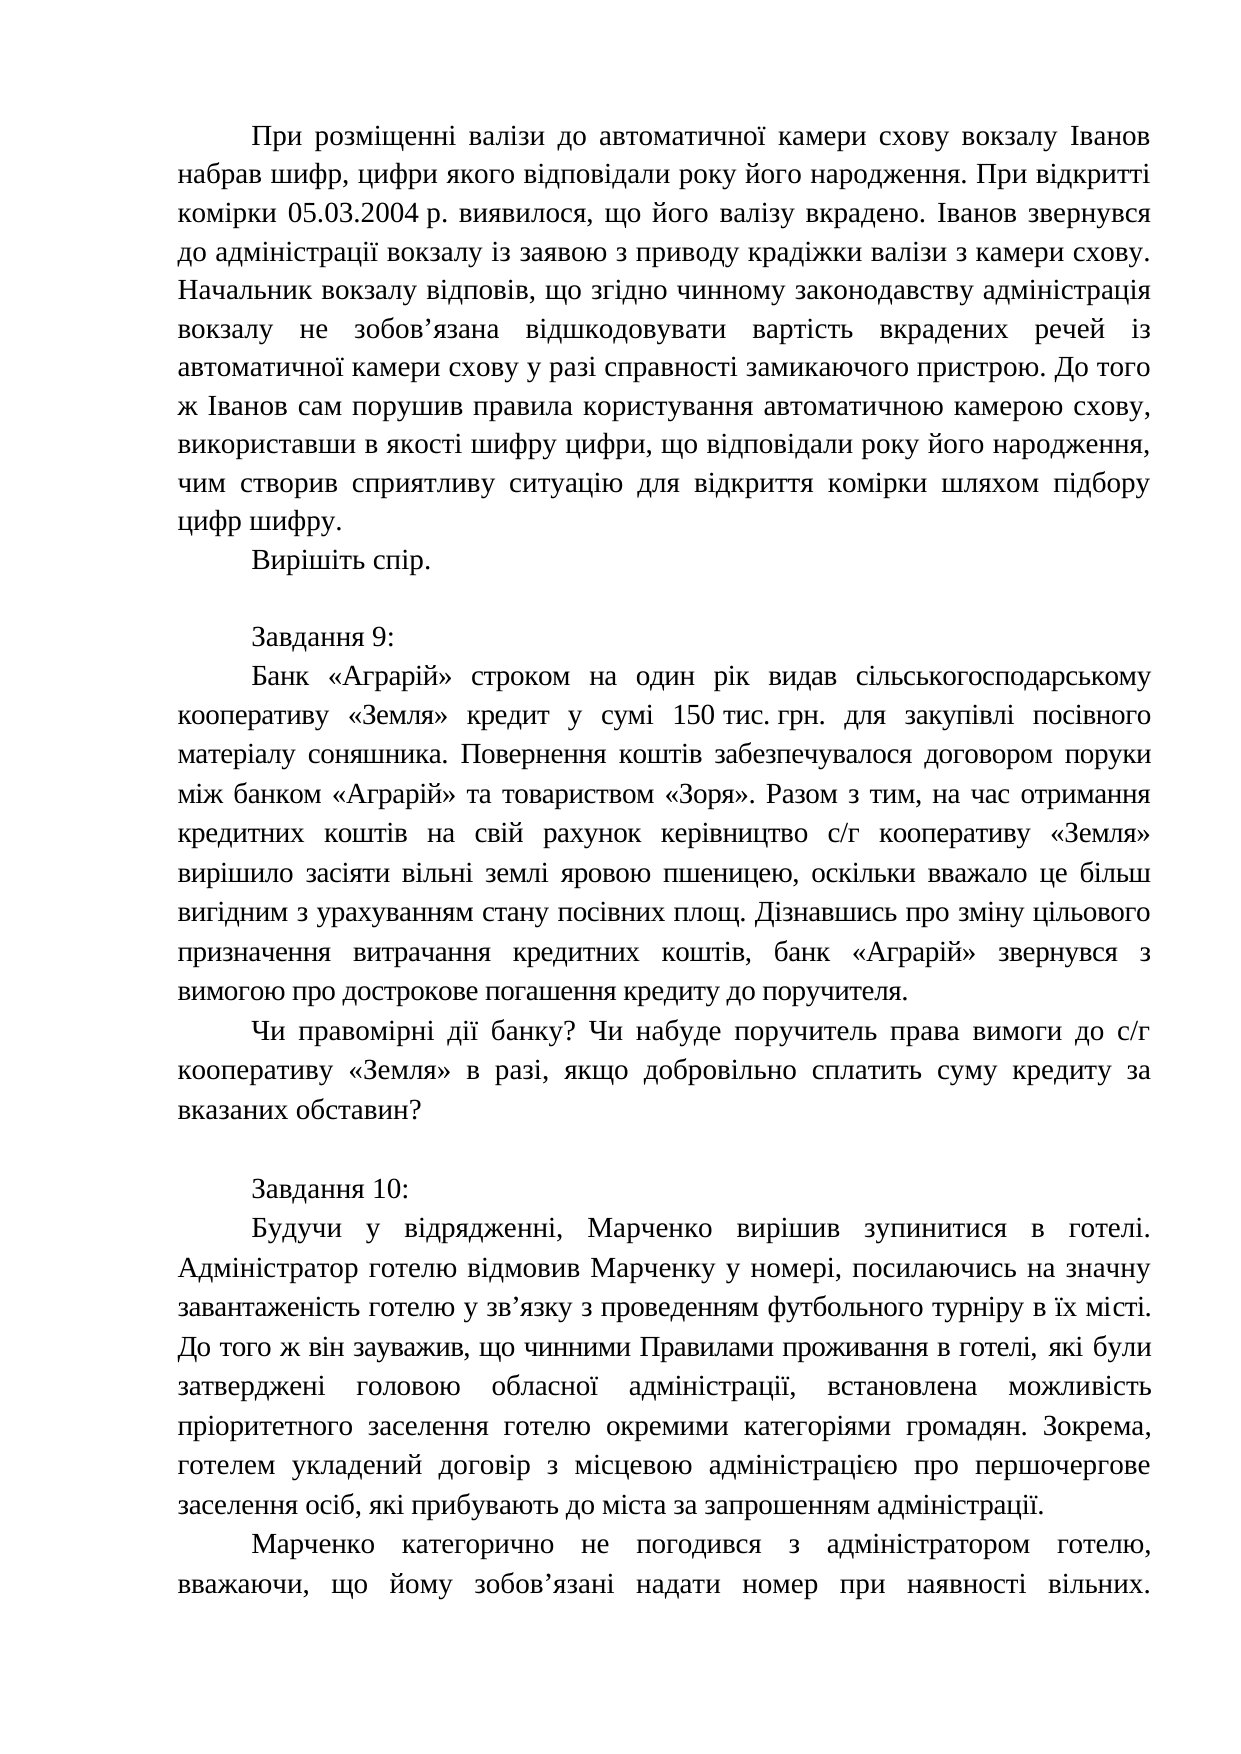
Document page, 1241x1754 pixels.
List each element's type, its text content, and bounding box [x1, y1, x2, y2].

text Завдання 9: [177, 619, 1152, 653]
text Завдання 10: [177, 1171, 1152, 1204]
text Будучи у відрядженні, Марченко вирішив зупинитися в готелі. Адміністратор готелю відмовив Марченку у номері, посилаючись на значну завантаженість готелю у зв’язку з проведенням футбольного турніру в їх місті. До того ж він зауважив, що чинними Правилами проживання в готелі, які були затверджені головою обласної адміністрації, встановлена можливість пріоритетного заселення готелю окремими категоріями громадян. Зокрема, готелем укладений договір з місцевою адміністрацією про першочергове заселення осіб, які прибувають до міста за запрошенням адміністрації. [177, 1210, 1152, 1520]
text Банк «Аграрій» строком на один рік видав сільськогосподарському кооперативу «Земля» кредит у сумі 150 тис. грн. для закупівлі посівного матеріалу соняшника. Повернення коштів забезпечувалося договором поруки між банком «Аграрій» та товариством «Зоря». Разом з тим, на час отримання кредитних коштів на свій рахунок керівництво с/г кооперативу «Земля» вирішило засіяти вільні землі яровою пшеницею, оскільки вважало це більш вигідним з урахуванням стану посівних площ. Дізнавшись про зміну цільового призначення витрачання кредитних коштів, банк «Аграрій» звернувся з вимогою про дострокове погашення кредиту до поручителя. [177, 658, 1152, 1007]
text Вирішіть спір. [177, 542, 1152, 576]
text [177, 1526, 1152, 1600]
text При розміщенні валізи до автоматичної камери схову вокзалу Іванов набрав шифр, цифри якого відповідали року його народження. При відкритті комірки 05.03.2004 р. виявилося, що його валізу вкрадено. Іванов звернувся до адміністрації вокзалу із заявою з приводу крадіжки валізи з камери схову. Начальник вокзалу відповів, що згідно чинному законодавству адміністрація вокзалу не зобов’язана відшкодовувати вартість вкрадених речей із автоматичної камери схову у разі справності замикаючого пристрою. До того ж Іванов сам порушив правила користування автоматичною камерою схову, використавши в якості шифру цифри, що відповідали року його народження, чим створив сприятливу ситуацію для відкриття комірки шляхом підбору цифр шифру. [177, 118, 1152, 537]
text Чи правомірні дії банку? Чи набуде поручитель права вимоги до с/г кооперативу «Земля» в разі, якщо добровільно сплатить суму кредиту за вказаних обставин? [177, 1013, 1152, 1126]
